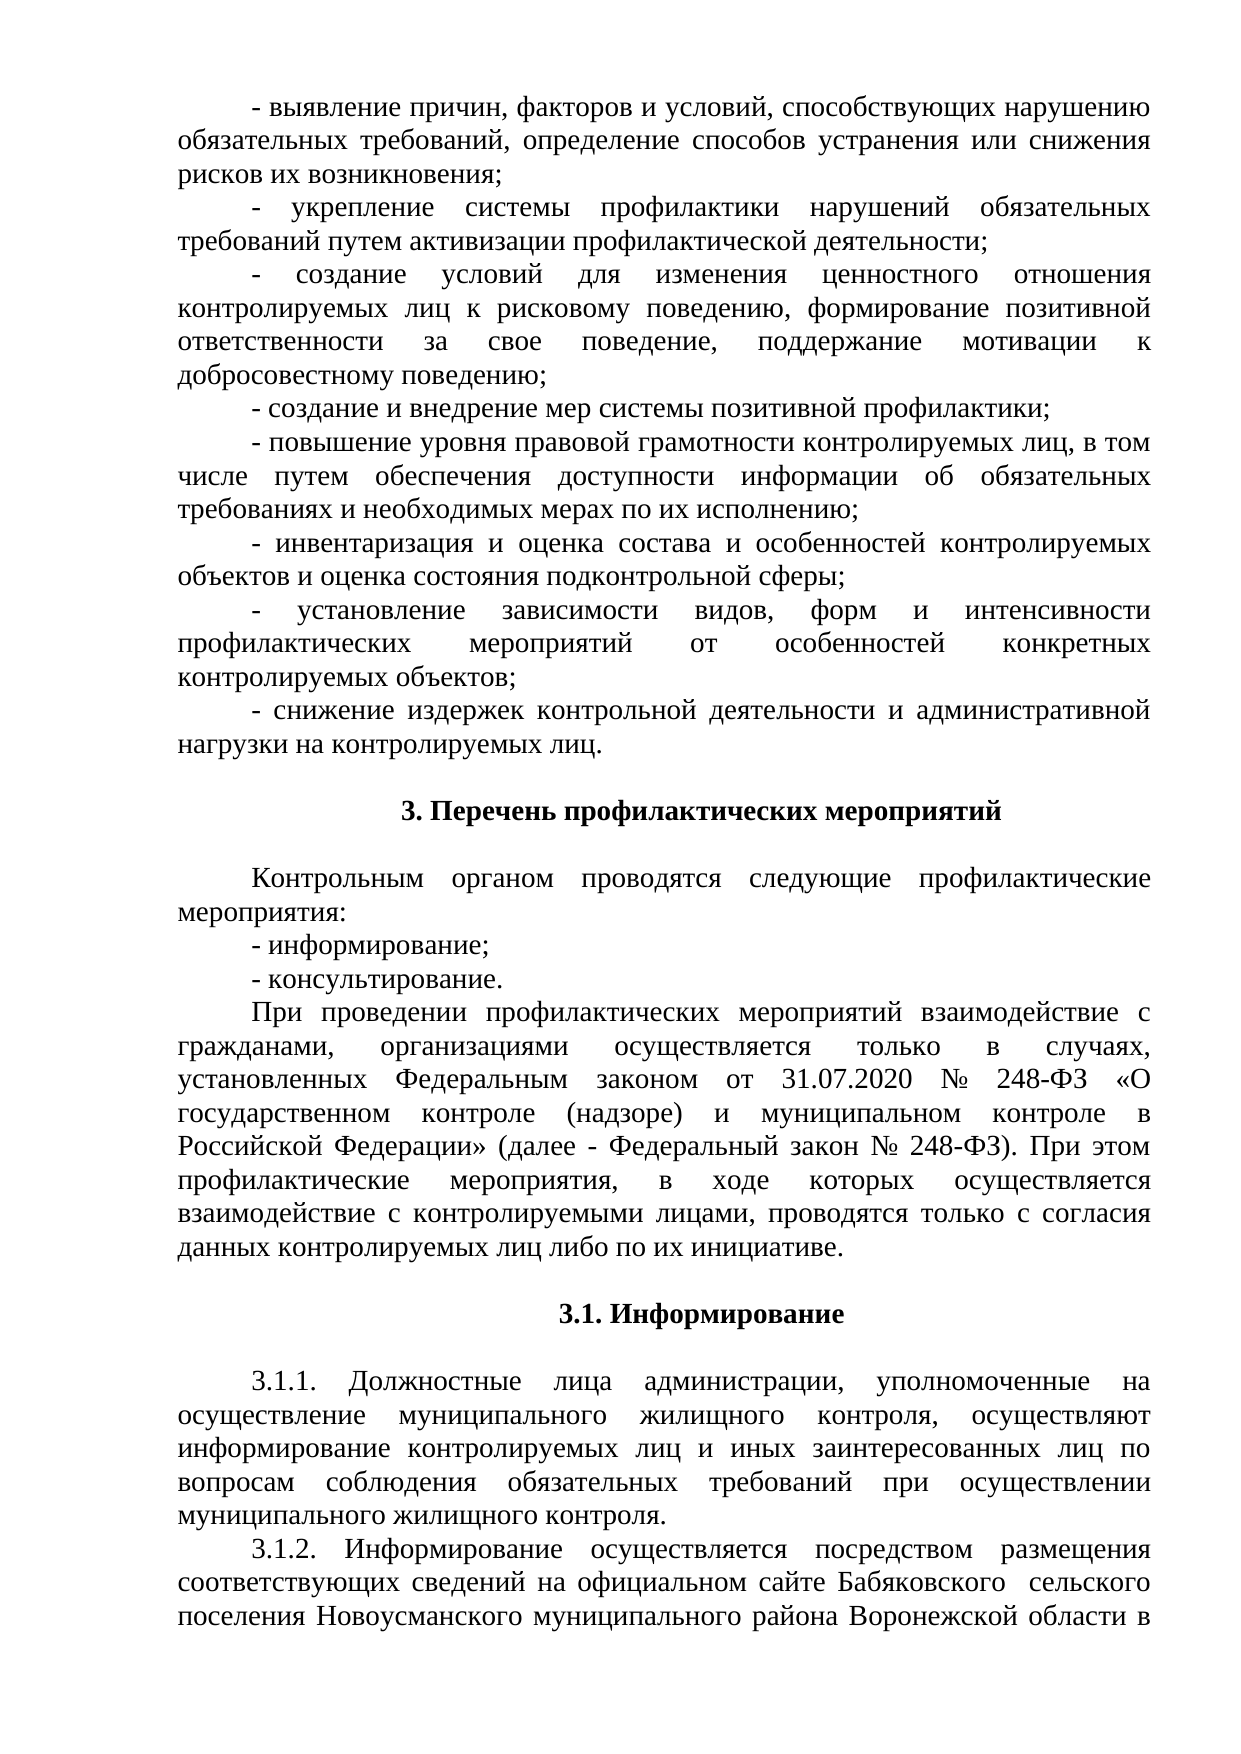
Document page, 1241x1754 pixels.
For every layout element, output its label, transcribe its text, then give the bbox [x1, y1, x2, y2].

title 3.1. Информирование [177, 1296, 1152, 1330]
text 3.1.1. Должностные лица администрации, уполномоченные на осуществление муниципального жилищного контроля, осуществляют информирование контролируемых лиц и иных заинтересованных лиц по вопросам соблюдения обязательных требований при осуществлении муниципального жилищного контроля. [177, 1363, 1152, 1531]
text - информирование; [177, 927, 1152, 961]
text - инвентаризация и оценка состава и особенностей контролируемых объектов и оценка состояния подконтрольной сферы; [177, 525, 1152, 592]
text При проведении профилактических мероприятий взаимодействие с гражданами, организациями осуществляется только в случаях, установленных Федеральным законом от 31.07.2020 № 248-ФЗ «О государственном контроле (надзоре) и муниципальном контроле в Российской Федерации» (далее - Федеральный закон № 248-ФЗ). При этом профилактические мероприятия, в ходе которых осуществляется взаимодействие с контролируемыми лицами, проводятся только с согласия данных контролируемых лиц либо по их инициативе. [177, 994, 1152, 1263]
text - консультирование. [177, 961, 1152, 994]
text Контрольным органом проводятся следующие профилактические мероприятия: [177, 860, 1152, 927]
text - установление зависимости видов, форм и интенсивности профилактических мероприятий от особенностей конкретных контролируемых объектов; [177, 592, 1152, 692]
text - выявление причин, факторов и условий, способствующих нарушению обязательных требований, определение способов устранения или снижения рисков их возникновения; [177, 89, 1152, 189]
title 3. Перечень профилактических мероприятий [177, 793, 1152, 827]
text - укрепление системы профилактики нарушений обязательных требований путем активизации профилактической деятельности; [177, 189, 1152, 256]
text - создание и внедрение мер системы позитивной профилактики; [177, 391, 1152, 424]
text - создание условий для изменения ценностного отношения контролируемых лиц к рисковому поведению, формирование позитивной ответственности за свое поведение, поддержание мотивации к добросовестному поведению; [177, 256, 1152, 391]
text - снижение издержек контрольной деятельности и административной нагрузки на контролируемых лиц. [177, 692, 1152, 759]
text - повышение уровня правовой грамотности контролируемых лиц, в том числе путем обеспечения доступности информации об обязательных требованиях и необходимых мерах по их исполнению; [177, 424, 1152, 525]
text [177, 1531, 1152, 1632]
